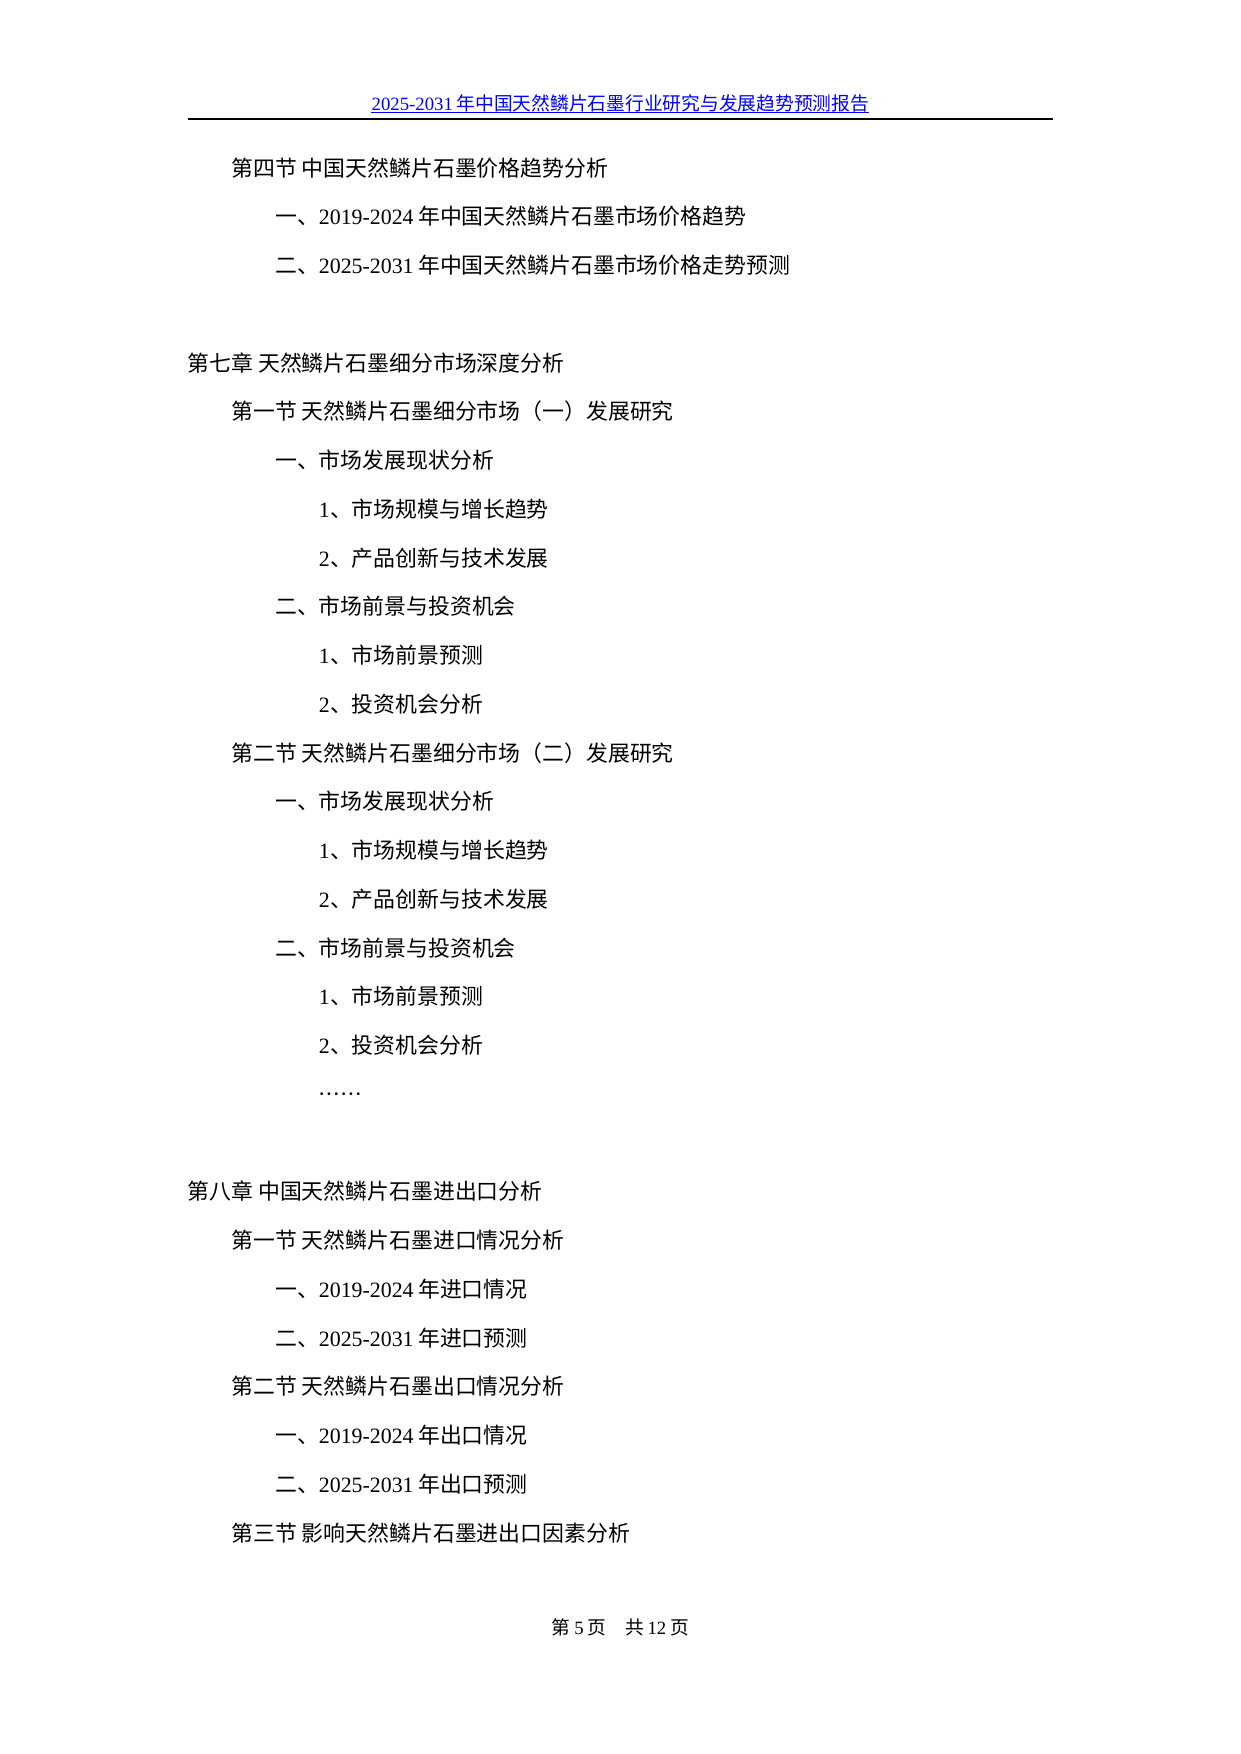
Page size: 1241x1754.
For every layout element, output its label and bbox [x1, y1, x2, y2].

text [187, 150, 1053, 1548]
